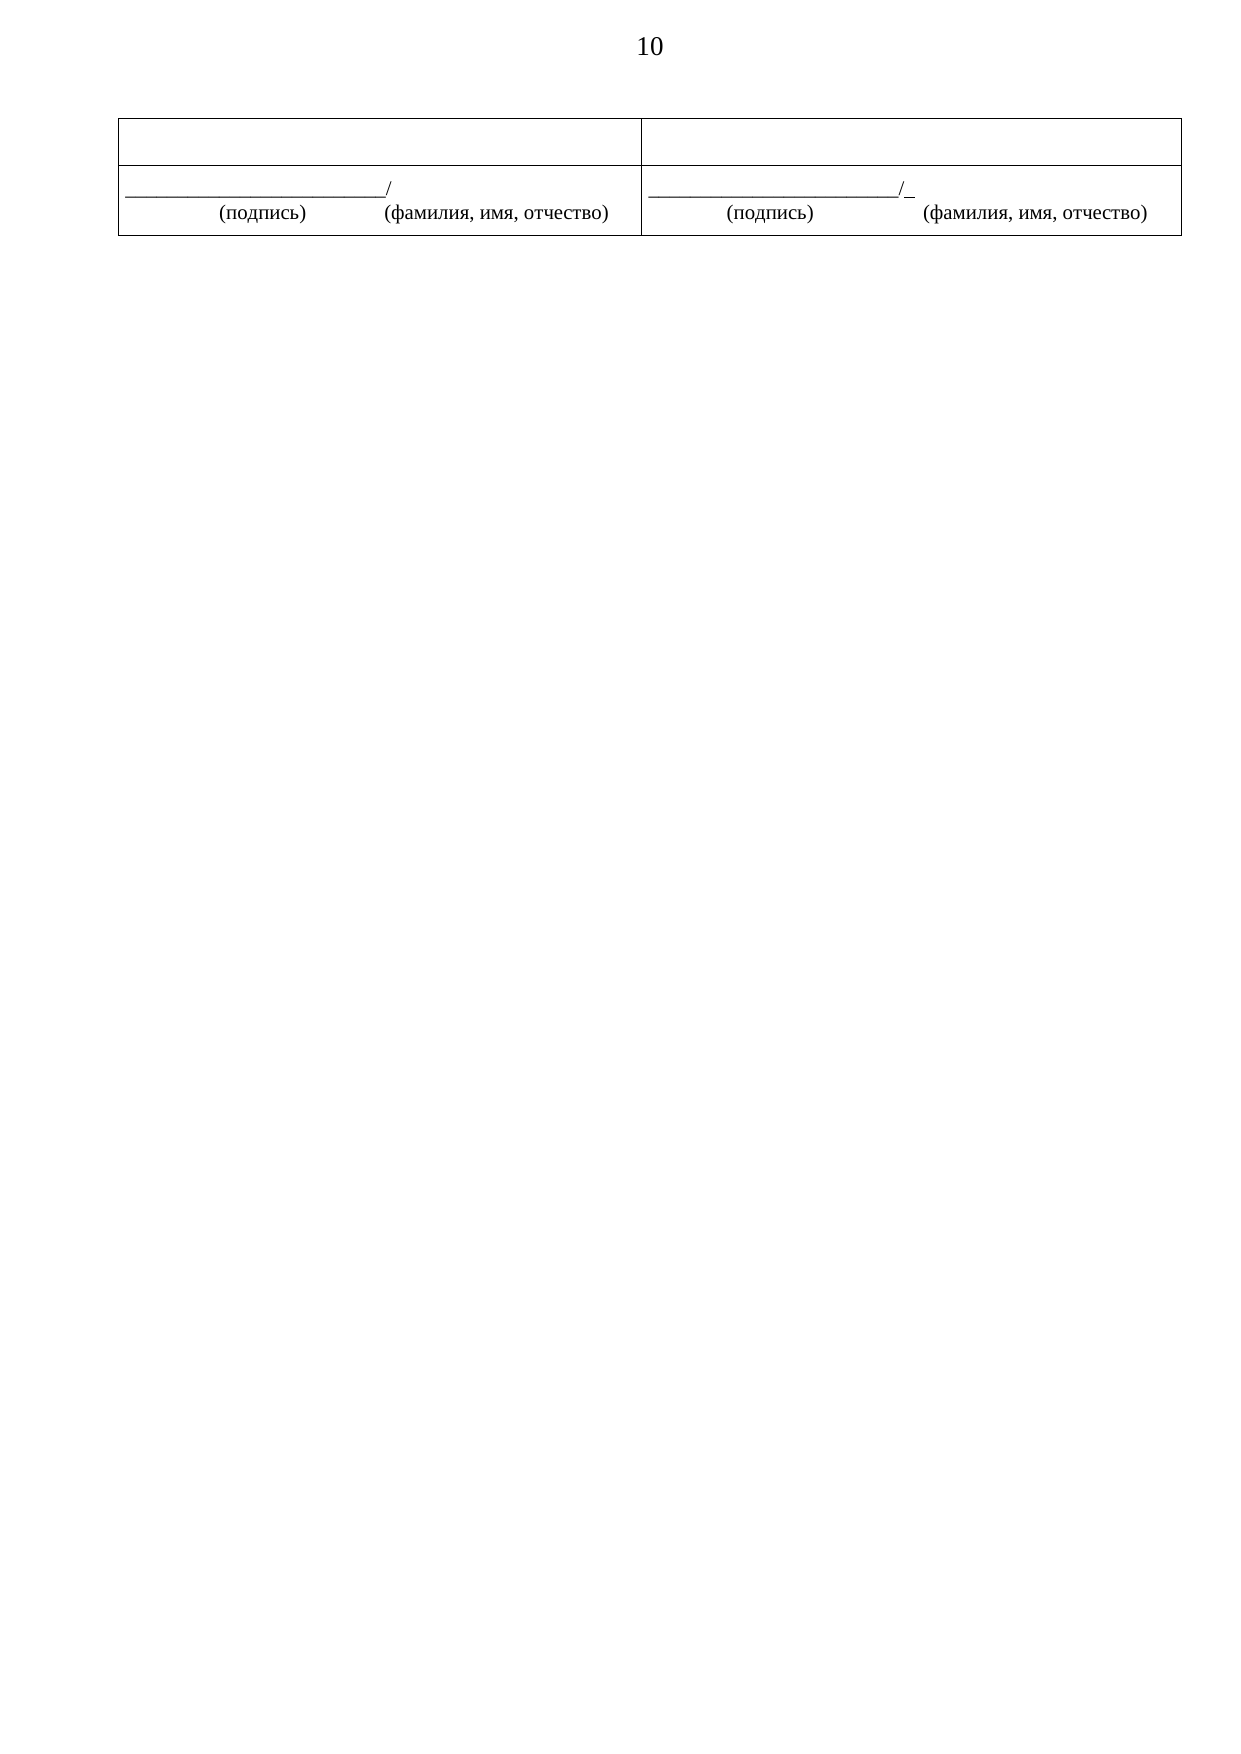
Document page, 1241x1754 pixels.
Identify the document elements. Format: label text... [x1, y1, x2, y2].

table_header [642, 119, 1181, 164]
table_cell _________________________/ (подпись) (фамилия, имя, отчество) [119, 166, 641, 235]
table_header [119, 119, 641, 164]
table_cell ________________________/ (подпись) (фамилия, имя, отчество) [642, 166, 1181, 235]
